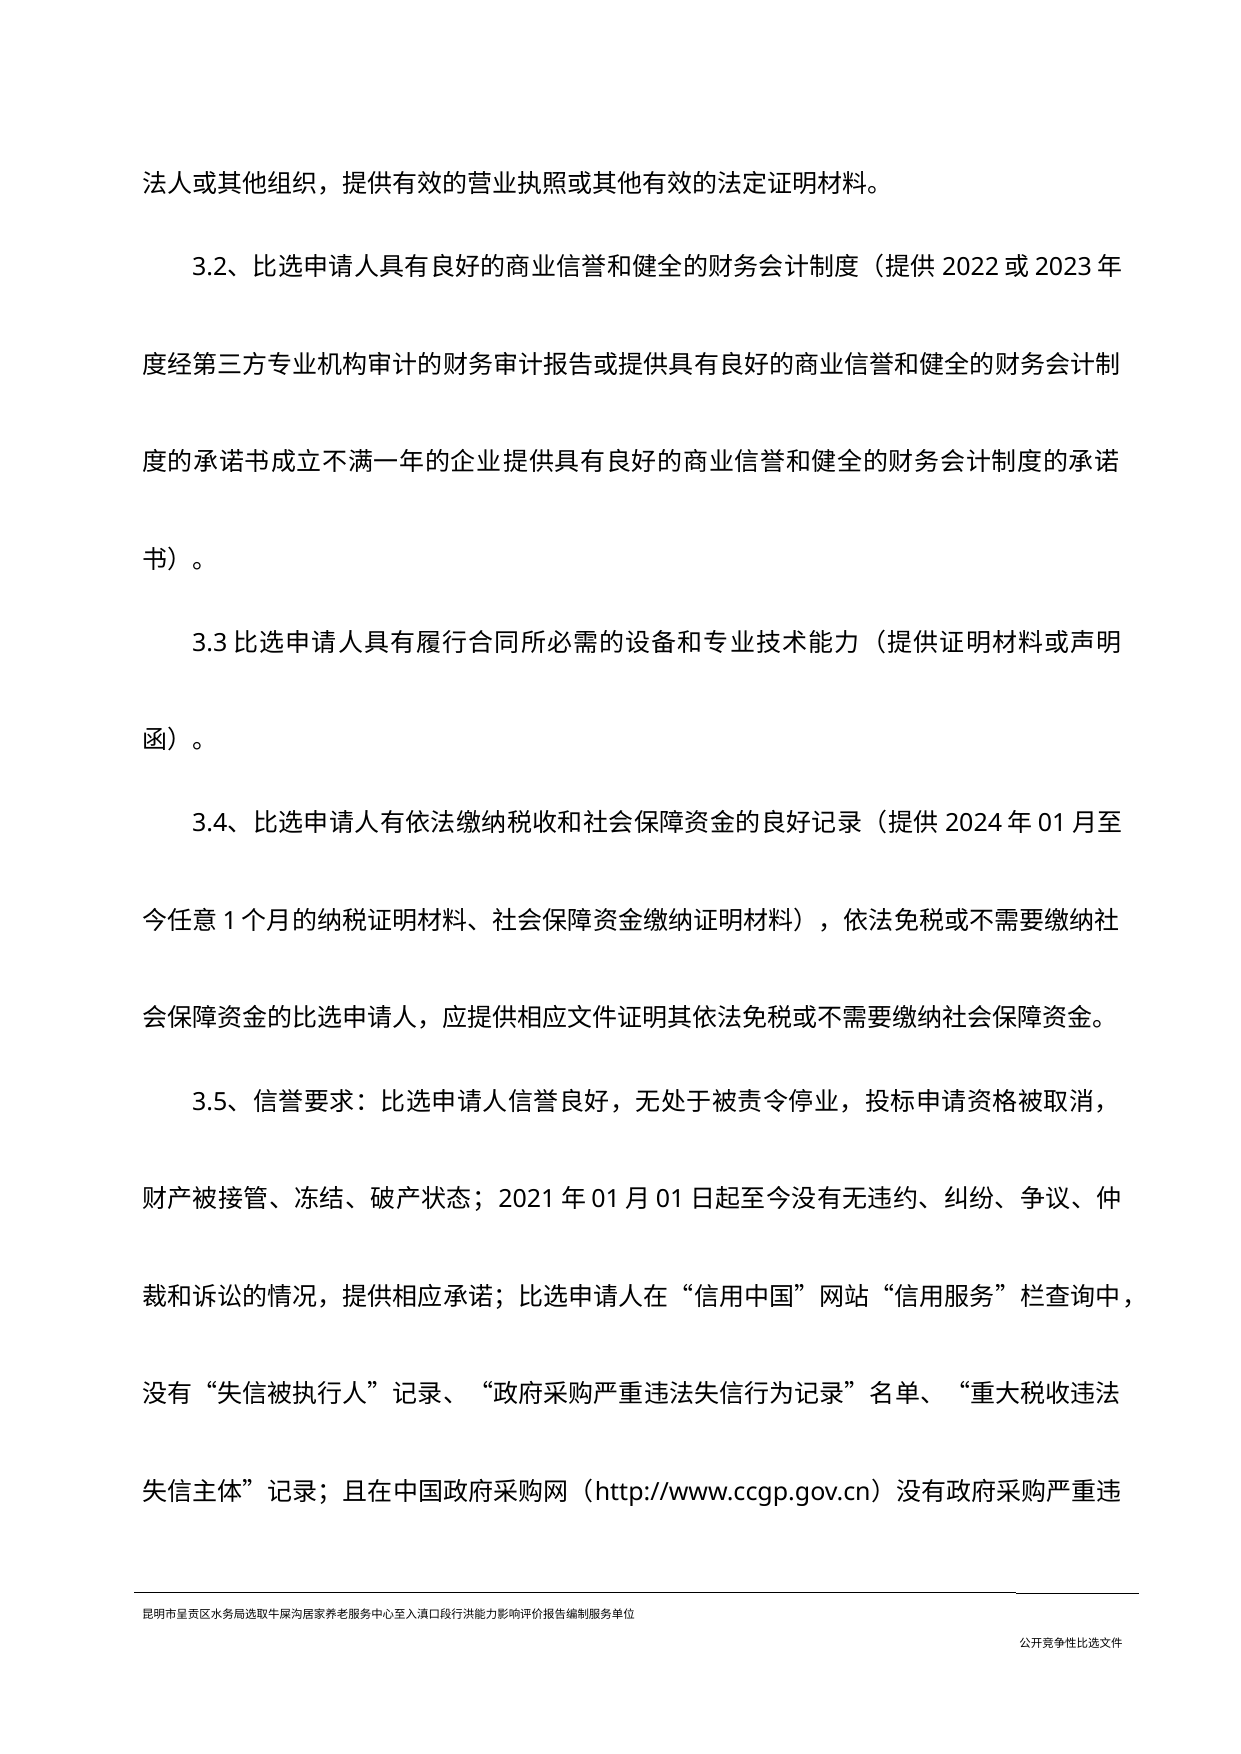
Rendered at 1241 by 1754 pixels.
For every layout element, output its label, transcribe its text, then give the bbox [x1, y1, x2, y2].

text 3.3比选申请人具有履行合同所必需的设备和专业技术能力（提供证明材料或声明函）。 [142, 608, 1122, 770]
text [142, 1067, 1122, 1522]
text 3.4、比选申请人有依法缴纳税收和社会保障资金的良好记录（提供2024年01月至今任意1个月的纳税证明材料、社会保障资金缴纳证明材料），依法免税或不需要缴纳社会保障资金的比选申请人，应提供相应文件证明其依法免税或不需要缴纳社会保障资金。 [142, 788, 1122, 1048]
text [142, 149, 1122, 214]
text 3.2、比选申请人具有良好的商业信誉和健全的财务会计制度（提供2022或2023年度经第三方专业机构审计的财务审计报告或提供具有良好的商业信誉和健全的财务会计制度的承诺书成立不满一年的企业提供具有良好的商业信誉和健全的财务会计制度的承诺书）。 [142, 232, 1122, 590]
